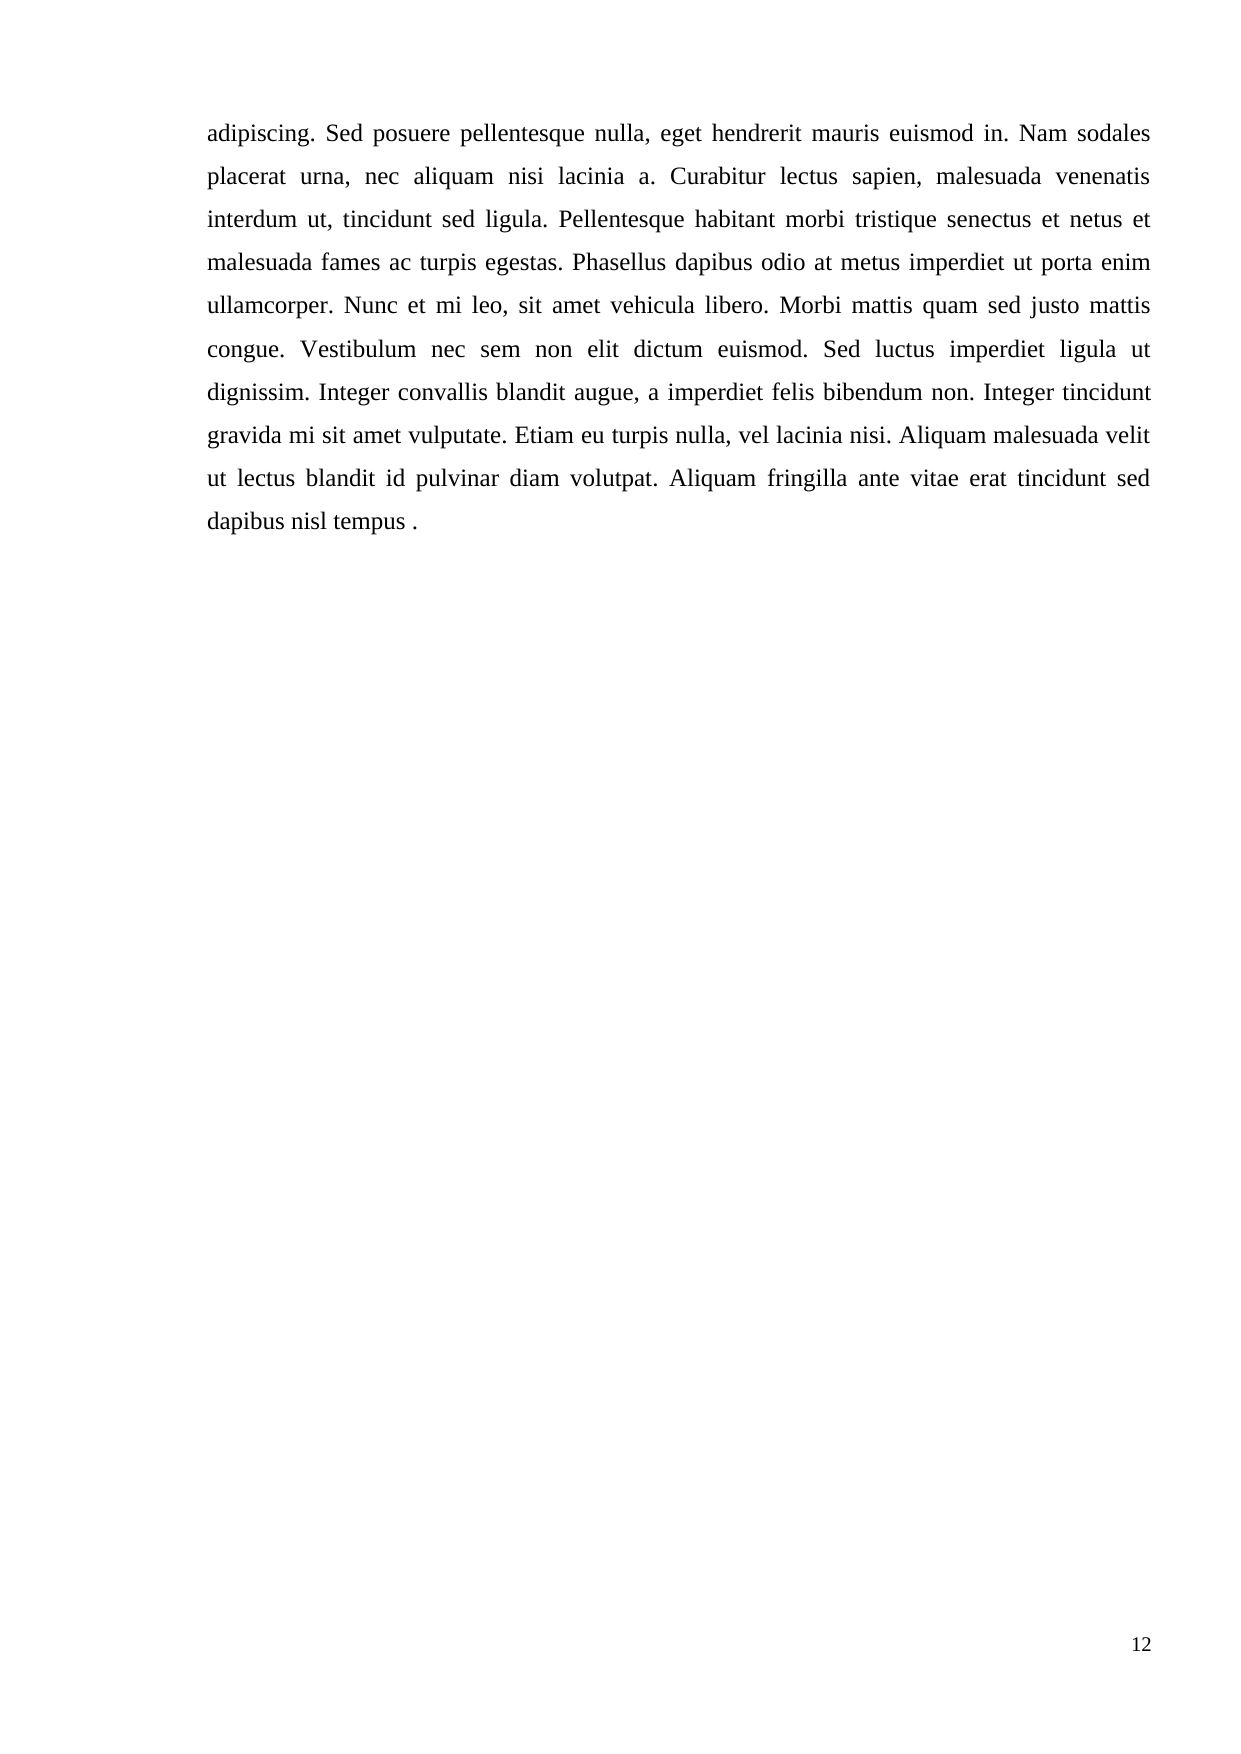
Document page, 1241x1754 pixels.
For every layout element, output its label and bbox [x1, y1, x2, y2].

text [207, 118, 1152, 535]
